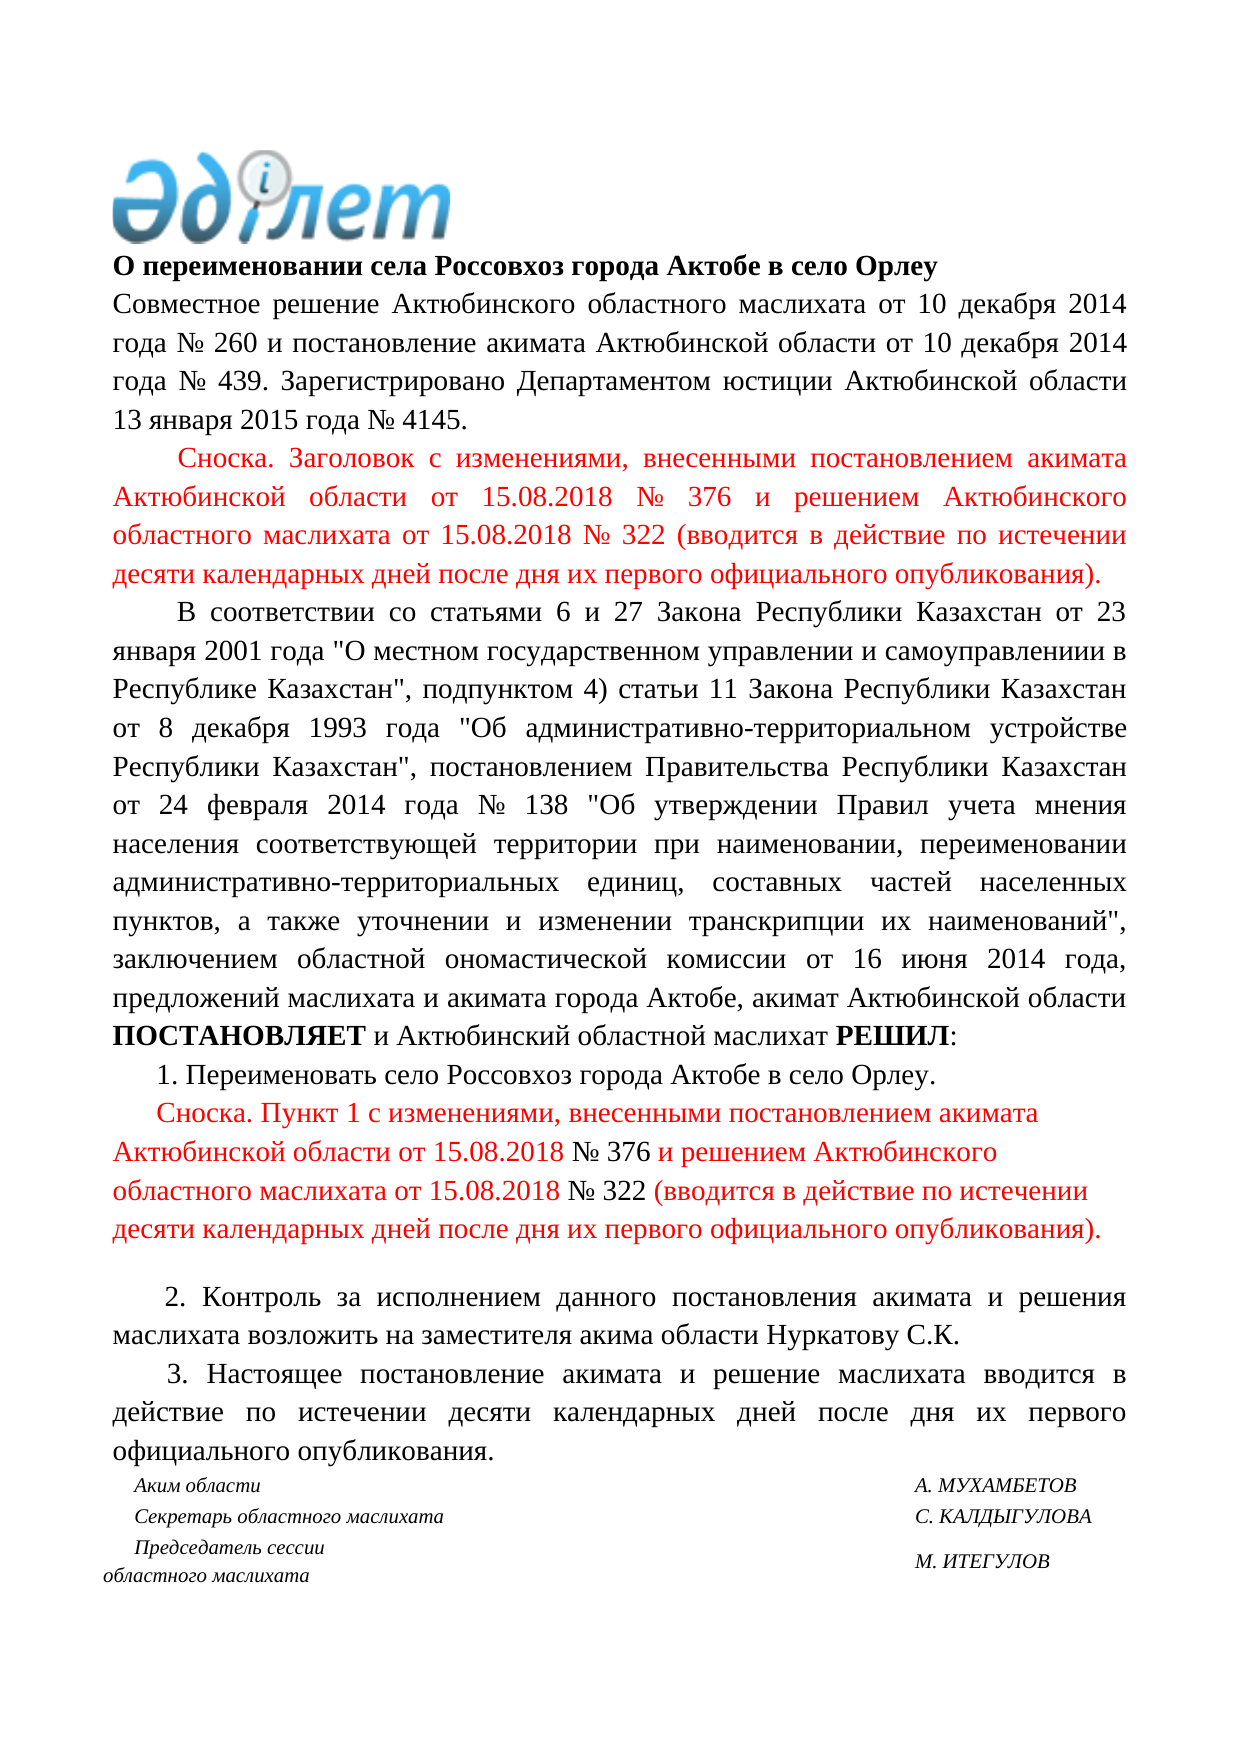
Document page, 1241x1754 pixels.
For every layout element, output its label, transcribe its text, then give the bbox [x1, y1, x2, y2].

text 2. Контроль за исполнением данного постановления акимата и решения маслихата возложить на заместителя акима области Нуркатову С.К. [112, 1279, 1128, 1351]
table_cell Председатель сессии областного маслихата [101, 1534, 913, 1592]
text 3. Настоящее постановление акимата и решение маслихата вводится в действие по истечении десяти календарных дней после дня их первого официального опубликования. [112, 1356, 1128, 1466]
text В соответствии со статьями 6 и 27 Закона Республики Казахстан от 23 января 2001 года "О местном государственном управлении и самоуправлениии в Республике Казахстан", подпунктом 4) статьи 11 Закона Республики Казахстан от 8 декабря 1993 года "Об административно-территориальном устройстве Республики Казахстан", постановлением Правительства Республики Казахстан от 24 февраля 2014 года № 138 "Об утверждении Правил учета мнения населения соответствующей территории при наименовании, переименовании административно-территориальных единиц, составных частей населенных пунктов, а также уточнении и изменении транскрипции их наименований", заключением областной ономастической комиссии от 16 июня 2014 года, предложений маслихата и акимата города Актобе, акимат Актюбинской области ПОСТАНОВЛЯЕТ и Актюбинский областной маслихат РЕШИЛ: [112, 594, 1128, 1052]
text 1. Переименовать село Россовхоз города Актобе в село Орлеу. [112, 1057, 1128, 1091]
text Сноска. Заголовок с изменениями, внесенными постановлением акимата Актюбинской области от 15.08.2018 № 376 и решением Актюбинского областного маслихата от 15.08.2018 № 322 (вводится в действие по истечении десяти календарных дней после дня их первого официального опубликования). [112, 440, 1128, 589]
picture [112, 150, 451, 244]
text Совместное решение Актюбинского областного маслихата от 10 декабря 2014 года № 260 и постановление акимата Актюбинской области от 10 декабря 2014 года № 439. Зарегистрировано Департаментом юстиции Актюбинской области 13 января 2015 года № 4145. [112, 286, 1128, 435]
text О переименовании села Россовхоз города Актобе в село Орлеу [112, 248, 1128, 281]
text Сноска. Пункт 1 с изменениями, внесенными постановлением акимата Актюбинской области от 15.08.2018 № 376 и решением Актюбинского областного маслихата от 15.08.2018 № 322 (вводится в действие по истечении десяти календарных дней после дня их первого официального опубликования). [112, 1096, 1128, 1275]
table_header Аким области [101, 1471, 913, 1502]
table_cell М. ИТЕГУЛОВ [913, 1534, 1240, 1592]
table_cell С. КАЛДЫГУЛОВА [913, 1503, 1240, 1533]
table_header А. МУХАМБЕТОВ [913, 1471, 1240, 1502]
table_cell Секретарь областного маслихата [101, 1503, 913, 1533]
